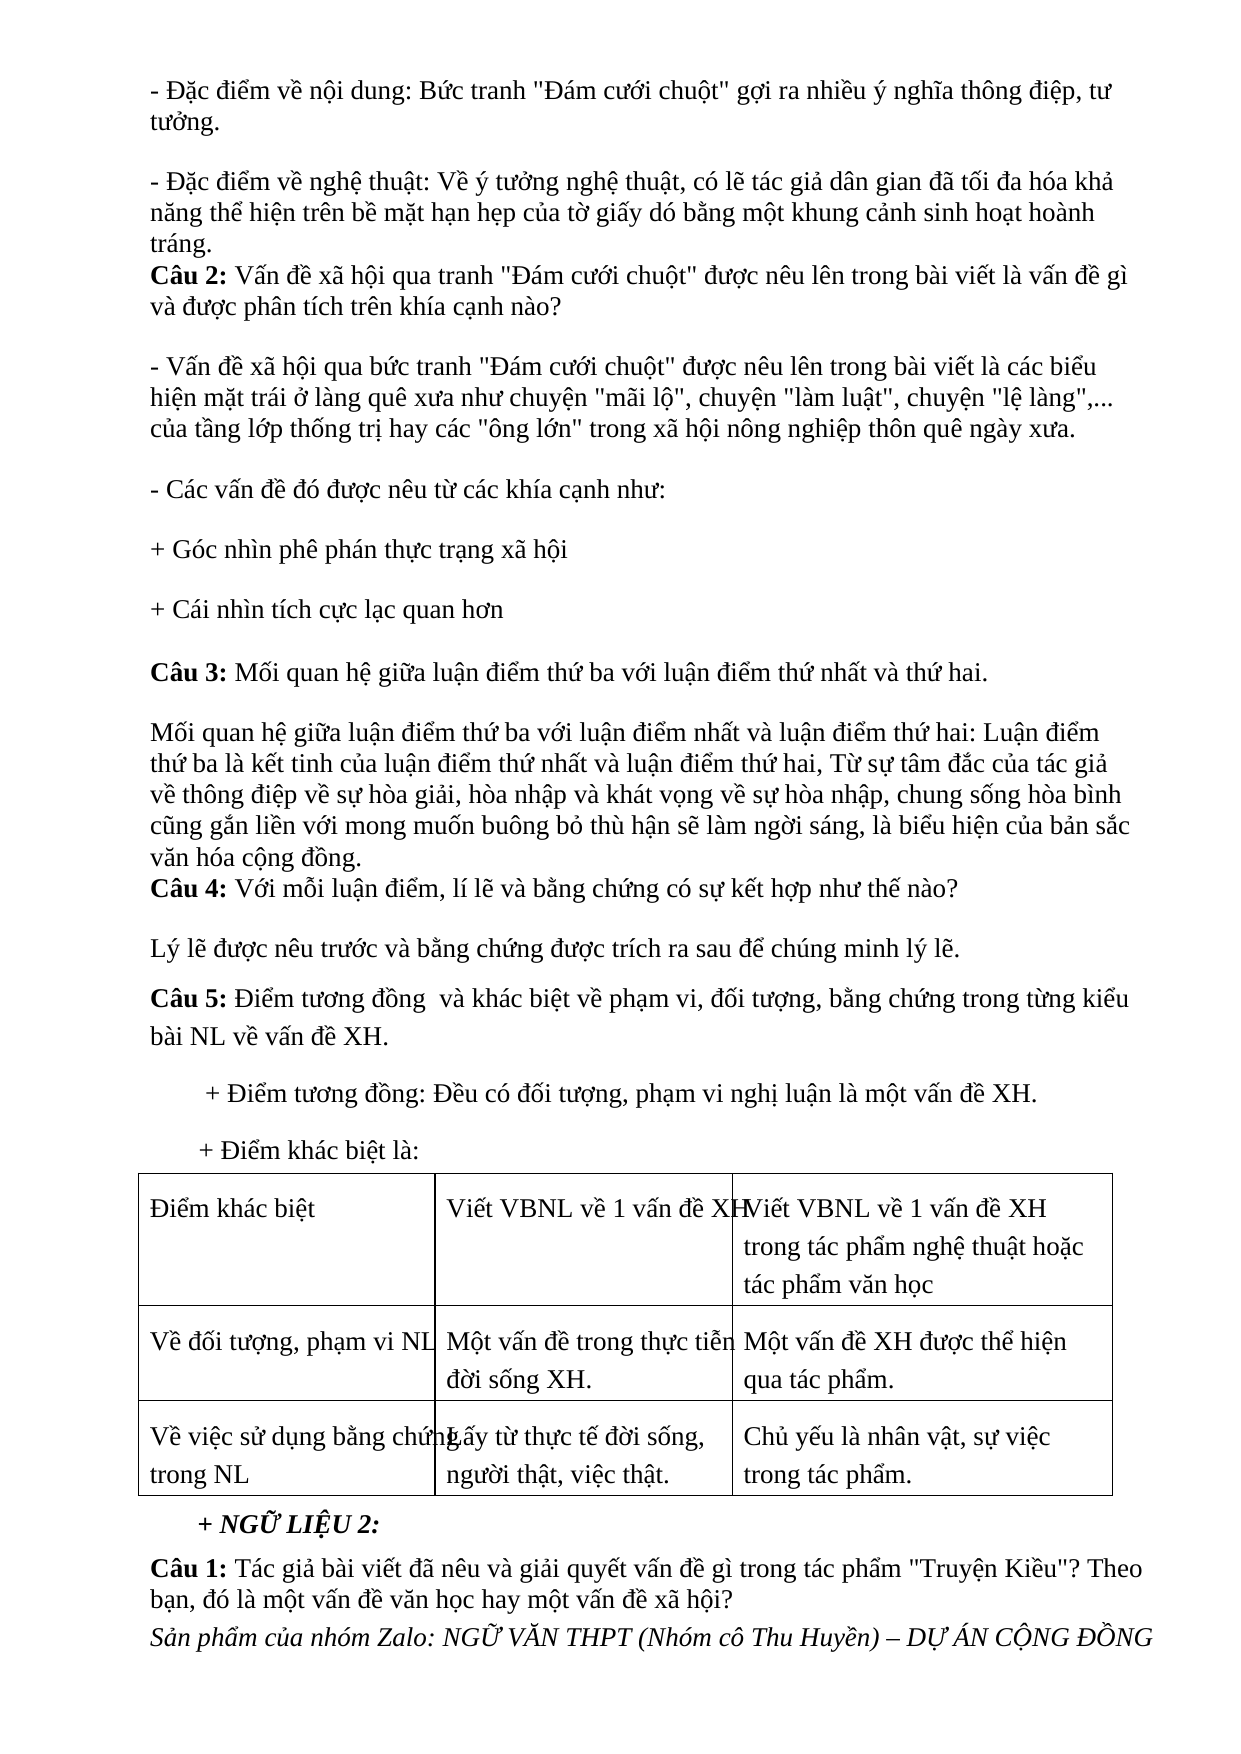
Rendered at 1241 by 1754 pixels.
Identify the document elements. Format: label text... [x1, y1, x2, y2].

table_header Điểm khác biệt [139, 1174, 434, 1305]
text Mối quan hệ giữa luận điểm thứ ba với luận điểm nhất và luận điểm thứ hai: Luận điểm thứ ba là kết tinh của luận điểm thứ nhất và luận điểm thứ hai, Từ sự tâm đắc của tác giả về thông điệp về sự hòa giải, hòa nhập và khát vọng về sự hòa nhập, chung sống hòa bình cũng gắn liền với mong muốn buông bỏ thù hận sẽ làm ngời sáng, là biểu hiện của bản sắc văn hóa cộng đồng. [150, 716, 1139, 872]
text + Cái nhìn tích cực lạc quan hơn [150, 593, 1139, 624]
list + Điểm khác biệt là: [198, 1134, 1139, 1166]
text - Đặc điểm về nghệ thuật: Về ý tưởng nghệ thuật, có lẽ tác giả dân gian đã tối đa hóa khả năng thể hiện trên bề mặt hạn hẹp của tờ giấy dó bằng một khung cảnh sinh hoạt hoành tráng. [150, 165, 1139, 259]
text + Góc nhìn phê phán thực trạng xã hội [150, 533, 1139, 564]
table_header Viết VBNL về 1 vấn đề XH [436, 1174, 732, 1305]
text - Vấn đề xã hội qua bức tranh "Đám cưới chuột" được nêu lên trong bài viết là các biểu hiện mặt trái ở làng quê xưa như chuyện "mãi lộ", chuyện "làm luật", chuyện "lệ làng",... của tầng lớp thống trị hay các "ông lớn" trong xã hội nông nghiệp thôn quê ngày xưa. [150, 350, 1139, 444]
table_cell Chủ yếu là nhân vật, sự việc trong tác phẩm. [733, 1401, 1112, 1495]
table_header Viết VBNL về 1 vấn đề XH trong tác phẩm nghệ thuật hoặc tác phẩm văn học [733, 1174, 1112, 1305]
table_cell Một vấn đề XH được thể hiện qua tác phẩm. [733, 1306, 1112, 1400]
subtitle + NGỮ LIỆU 2: [150, 1508, 1154, 1539]
text Câu 3: Mối quan hệ giữa luận điểm thứ ba với luận điểm thứ nhất và thứ hai. [150, 656, 1139, 687]
text - Đặc điểm về nội dung: Bức tranh "Đám cưới chuột" gợi ra nhiều ý nghĩa thông điệp, tư tưởng. [150, 74, 1139, 136]
text Câu 4: Với mỗi luận điểm, lí lẽ và bằng chứng có sự kết hợp như thế nào? [150, 872, 1139, 903]
table_cell Một vấn đề trong thực tiễn đời sống XH. [436, 1306, 732, 1400]
text Lý lẽ được nêu trước và bằng chứng được trích ra sau để chúng minh lý lẽ. [150, 932, 1139, 963]
table_cell Lấy từ thực tế đời sống, người thật, việc thật. [436, 1401, 732, 1495]
table_cell Về việc sử dụng bằng chứng trong NL [139, 1401, 434, 1495]
list + Điểm tương đồng: Đều có đối tượng, phạm vi nghị luận là một vấn đề XH. [198, 1077, 1139, 1108]
text Câu 5: Điểm tương đồng và khác biệt về phạm vi, đối tượng, bằng chứng trong từng kiểu bài NL về vấn đề XH. [150, 982, 1139, 1051]
table_cell Về đối tượng, phạm vi NL [139, 1306, 434, 1400]
subtitle Câu 1: Tác giả bài viết đã nêu và giải quyết vấn đề gì trong tác phẩm "Truyện Kiều"? Theo bạn, đó là một vấn đề văn học hay một vấn đề xã hội? [740, 1552, 1154, 1614]
text - Các vấn đề đó được nêu từ các khía cạnh như: [150, 473, 1139, 504]
text Câu 2: Vấn đề xã hội qua tranh "Đám cưới chuột" được nêu lên trong bài viết là vấn đề gì và được phân tích trên khía cạnh nào? [150, 259, 1139, 321]
